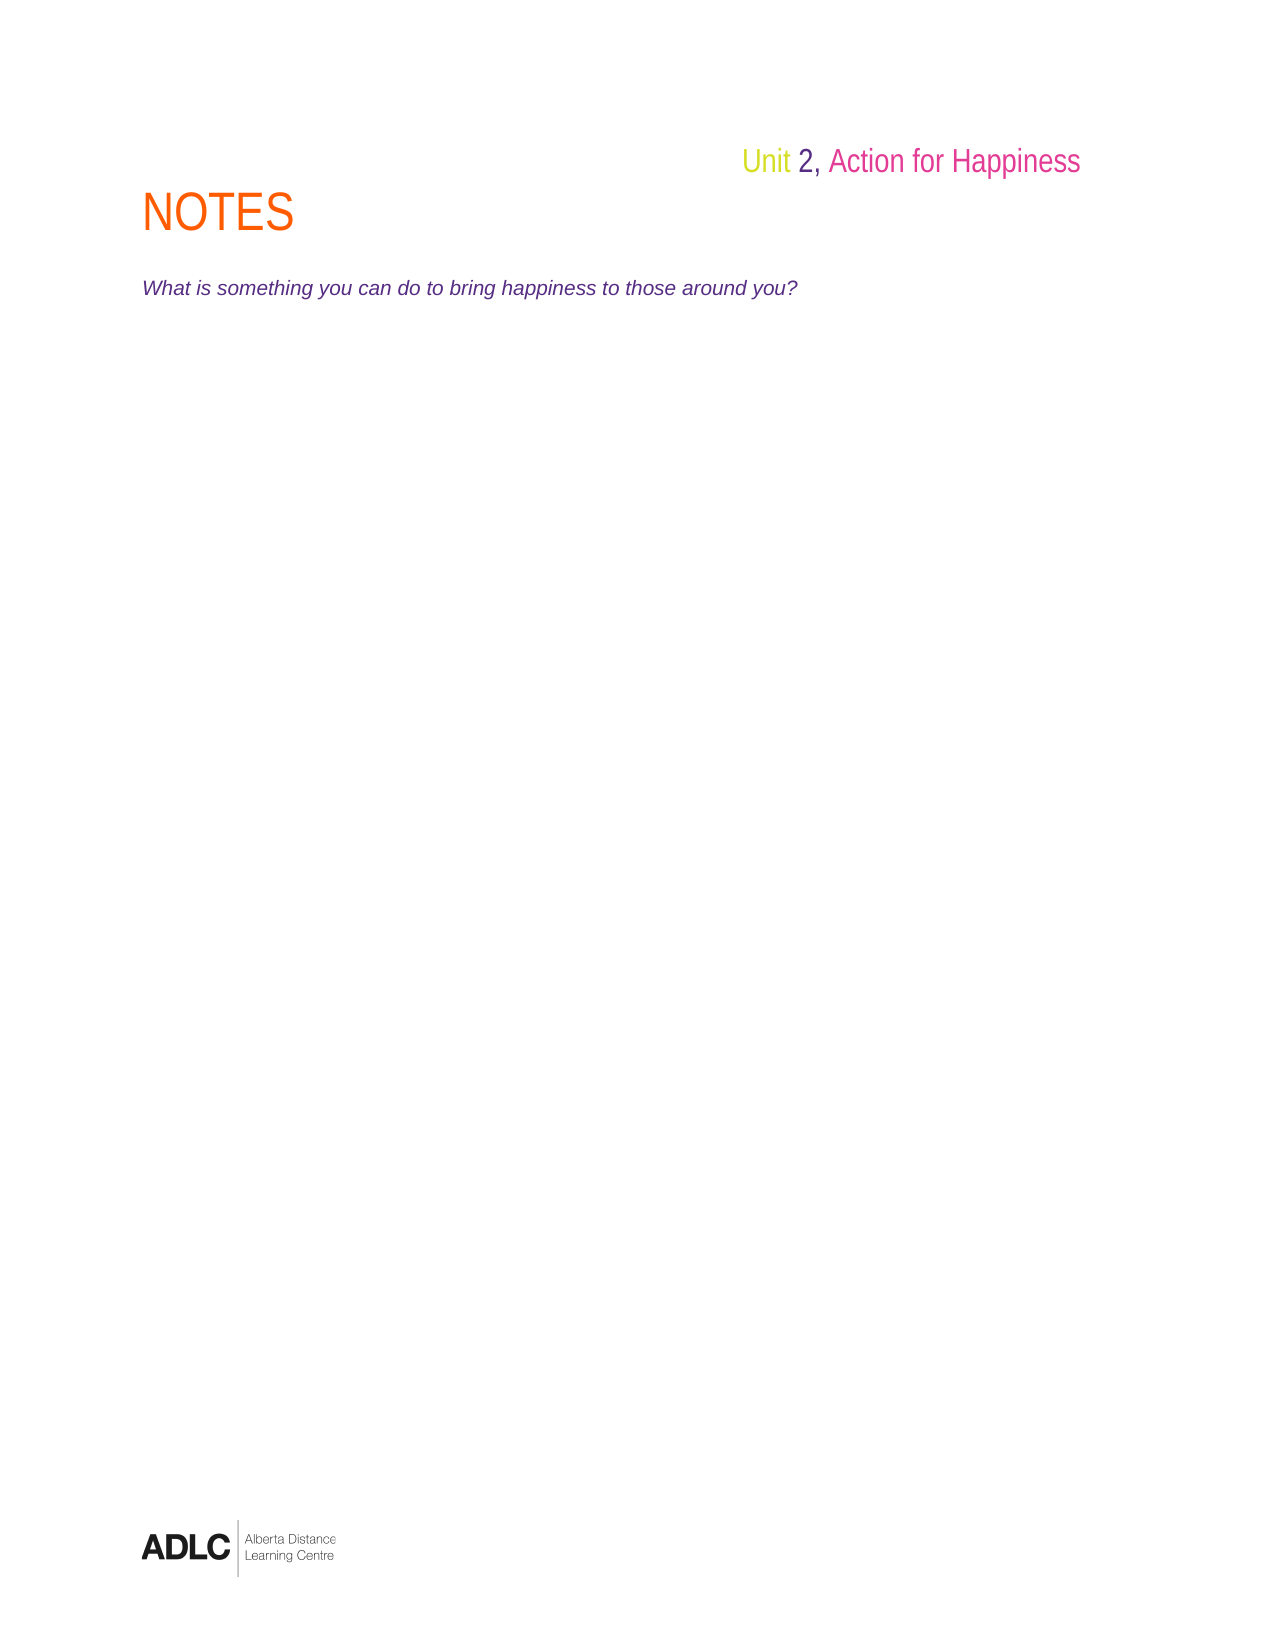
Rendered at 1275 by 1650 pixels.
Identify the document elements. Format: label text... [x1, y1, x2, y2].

text Unit 2, Action for Happiness [742, 142, 1125, 180]
picture [141, 1520, 336, 1577]
text What is something you can do to bring happiness to those around you? [142, 271, 1125, 299]
text NOTES [142, 180, 1125, 242]
